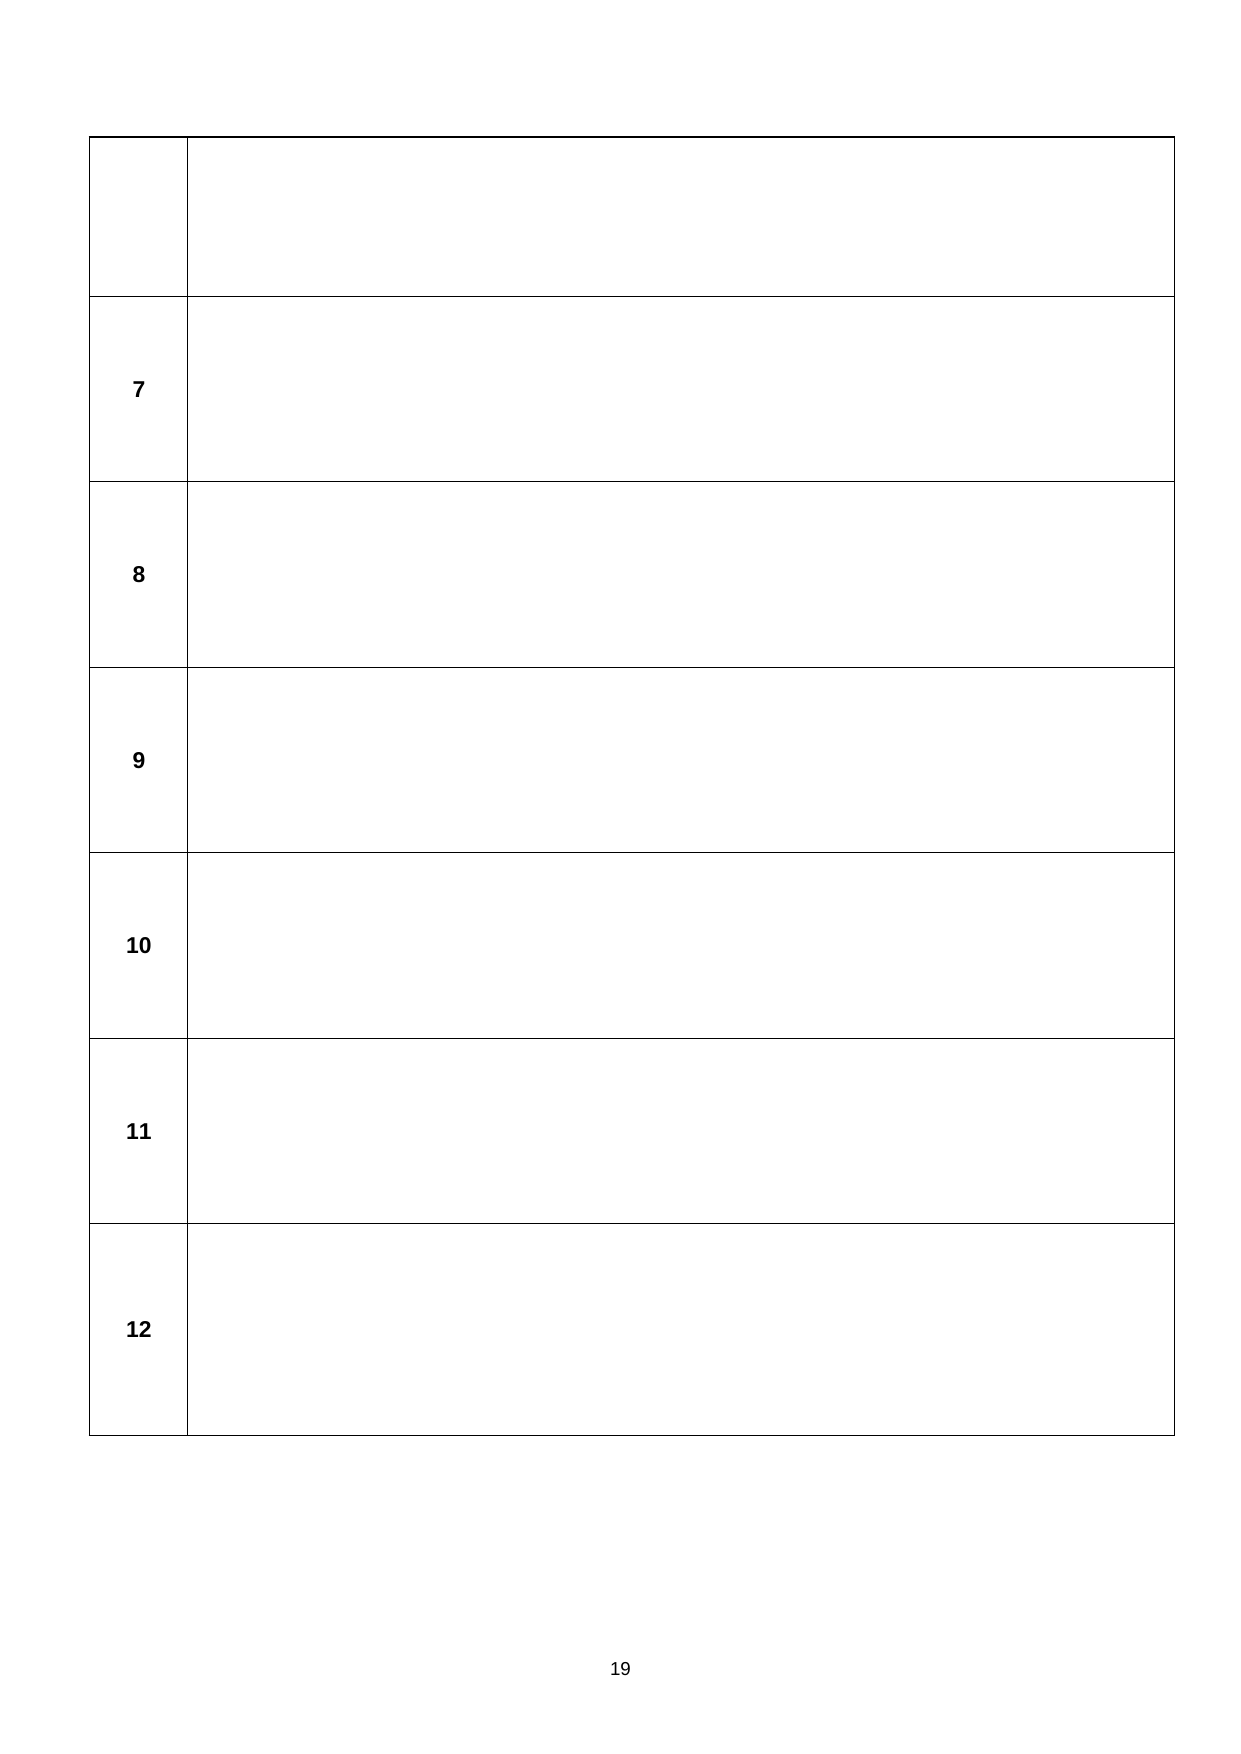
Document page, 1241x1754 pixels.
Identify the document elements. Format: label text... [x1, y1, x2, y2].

table_cell [188, 853, 1174, 1038]
table_cell 6 [90, 138, 187, 296]
table_cell [188, 1039, 1174, 1223]
table_cell 8 [90, 482, 187, 667]
table_cell [188, 482, 1174, 667]
table_cell 7 [90, 297, 187, 481]
table_cell 10 [90, 853, 187, 1038]
table_cell [188, 668, 1174, 852]
table_cell 9 [90, 668, 187, 852]
table_cell [188, 1224, 1174, 1435]
table_cell 11 [90, 1039, 187, 1223]
table_cell 12 [90, 1224, 187, 1435]
table_cell [188, 138, 1174, 296]
table_cell [188, 297, 1174, 481]
